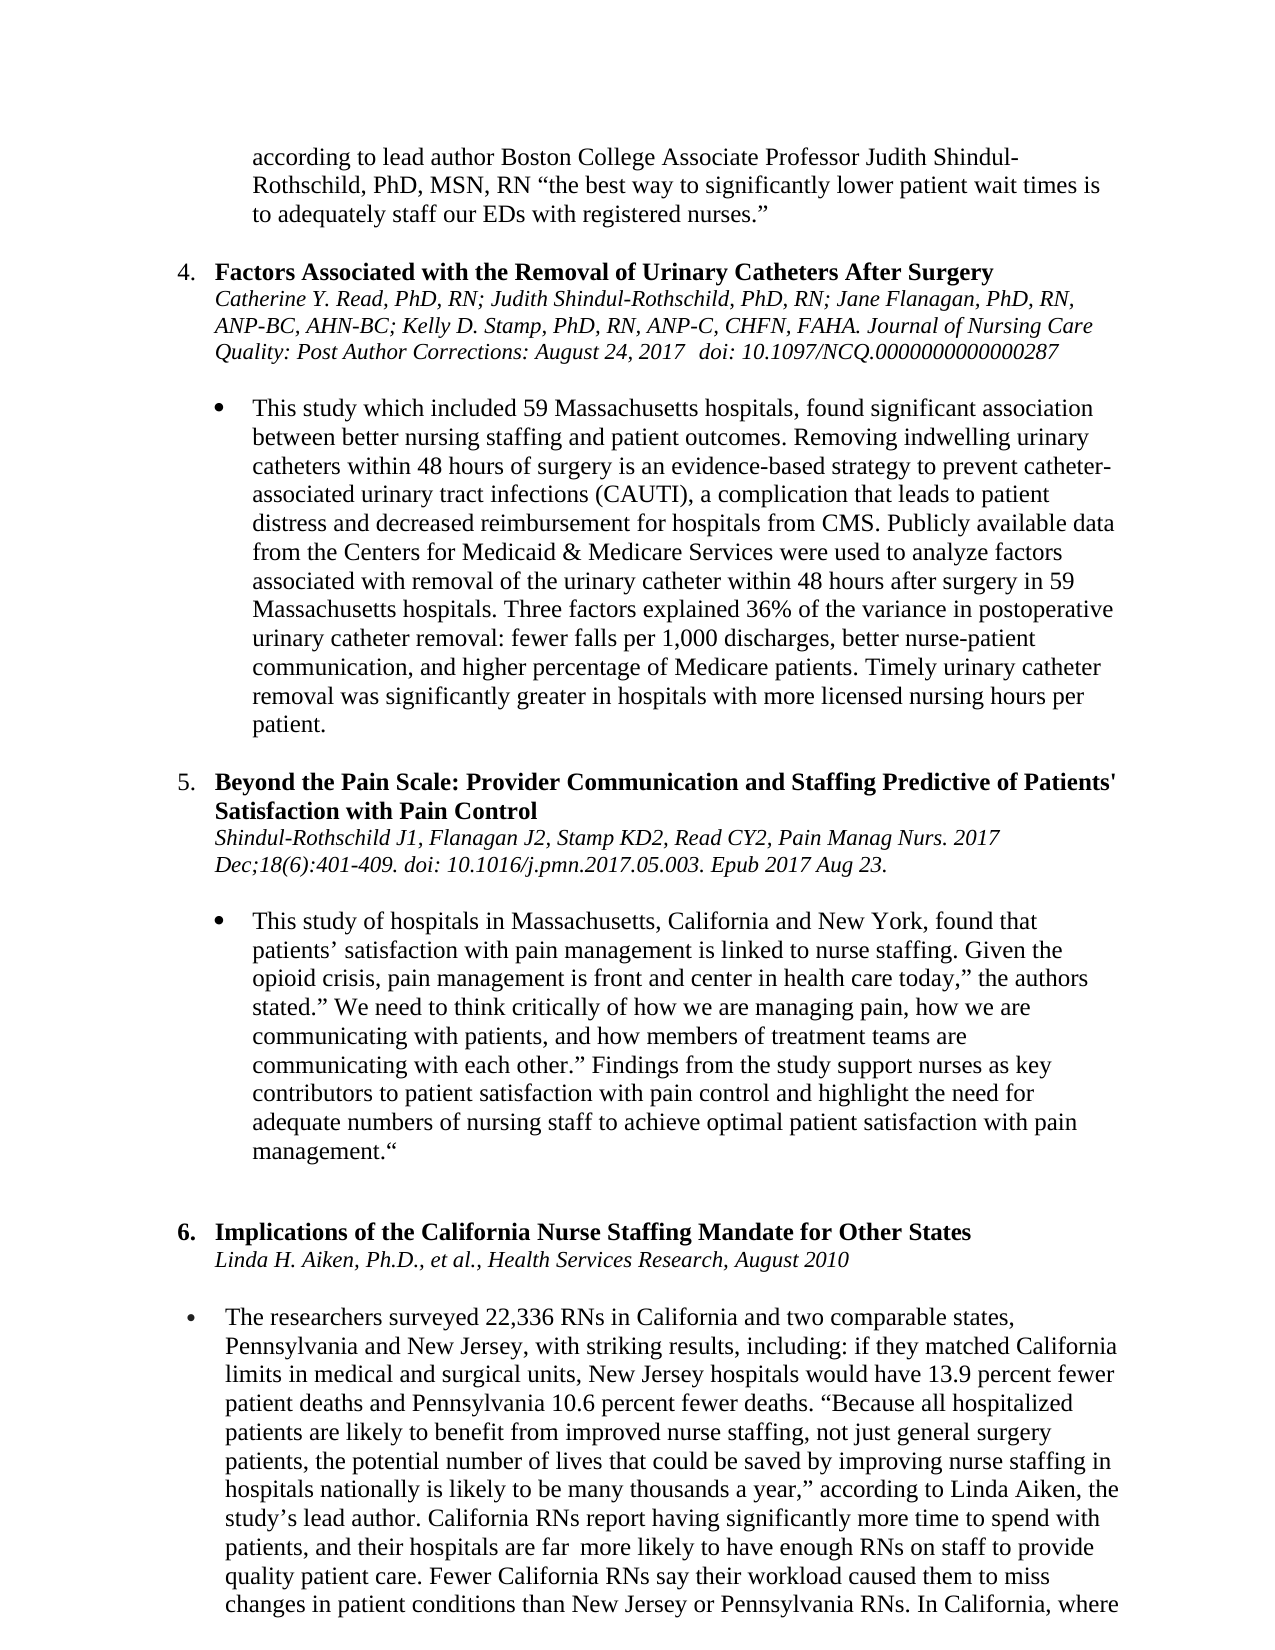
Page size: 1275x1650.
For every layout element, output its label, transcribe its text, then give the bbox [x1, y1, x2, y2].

subtitle Implications of the California Nurse Staffing Mandate for Other States [177, 1217, 1135, 1246]
list Beyond the Pain Scale: Provider Communication and Staffing Predictive of Patients' Satisfaction with Pain Control Shindul-Rothschild J1, Flanagan J2, Stamp KD2, Read CY2, Pain Manag Nurs. 2017 Dec;18(6):401-409. doi: 10.1016/j.pmn.2017.05.003. Epub 2017 Aug 23. [177, 767, 1123, 877]
list Factors Associated with the Removal of Urinary Catheters After Surgery [177, 257, 1123, 285]
list This study which included 59 Massachusetts hospitals, found significant association between better nursing staffing and patient outcomes. Removing indwelling urinary catheters within 48 hours of surgery is an evidence-based strategy to prevent catheter-associated urinary tract infections (CAUTI), a complication that leads to patient distress and decreased reimbursement for hospitals from CMS. Publicly available data from the Centers for Medicaid & Medicare Services were used to analyze factors associated with removal of the urinary catheter within 48 hours after surgery in 59 Massachusetts hospitals. Three factors explained 36% of the variance in postoperative urinary catheter removal: fewer falls per 1,000 discharges, better nurse-patient communication, and higher percentage of Medicare patients. Timely urinary catheter removal was significantly greater in hospitals with more licensed nursing hours per patient. [214, 393, 1123, 738]
subtitle Linda H. Aiken, Ph.D., et al., Health Services Research, August 2010 [150, 1246, 1135, 1272]
list This study of hospitals in Massachusetts, California and New York, found that patients’ satisfaction with pain management is linked to nurse staffing. Given the opioid crisis, pain management is front and center in health care today,” the authors stated.” We need to think critically of how we are managing pain, how we are communicating with patients, and how members of treatment teams are communicating with each other.” Findings from the study support nurses as key contributors to patient satisfaction with pain control and highlight the need for adequate numbers of nursing staff to achieve optimal patient satisfaction with pain management.“ [214, 906, 1123, 1165]
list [214, 142, 1123, 228]
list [187, 1302, 1123, 1618]
list Catherine Y. Read, PhD, RN; Judith Shindul-Rothschild, PhD, RN; Jane Flanagan, PhD, RN, ANP-BC, AHN-BC; Kelly D. Stamp, PhD, RN, ANP-C, CHFN, FAHA. Journal of Nursing Care Quality: Post Author Corrections: August 24, 2017 doi: 10.1097/NCQ.0000000000000287 [214, 285, 1123, 364]
